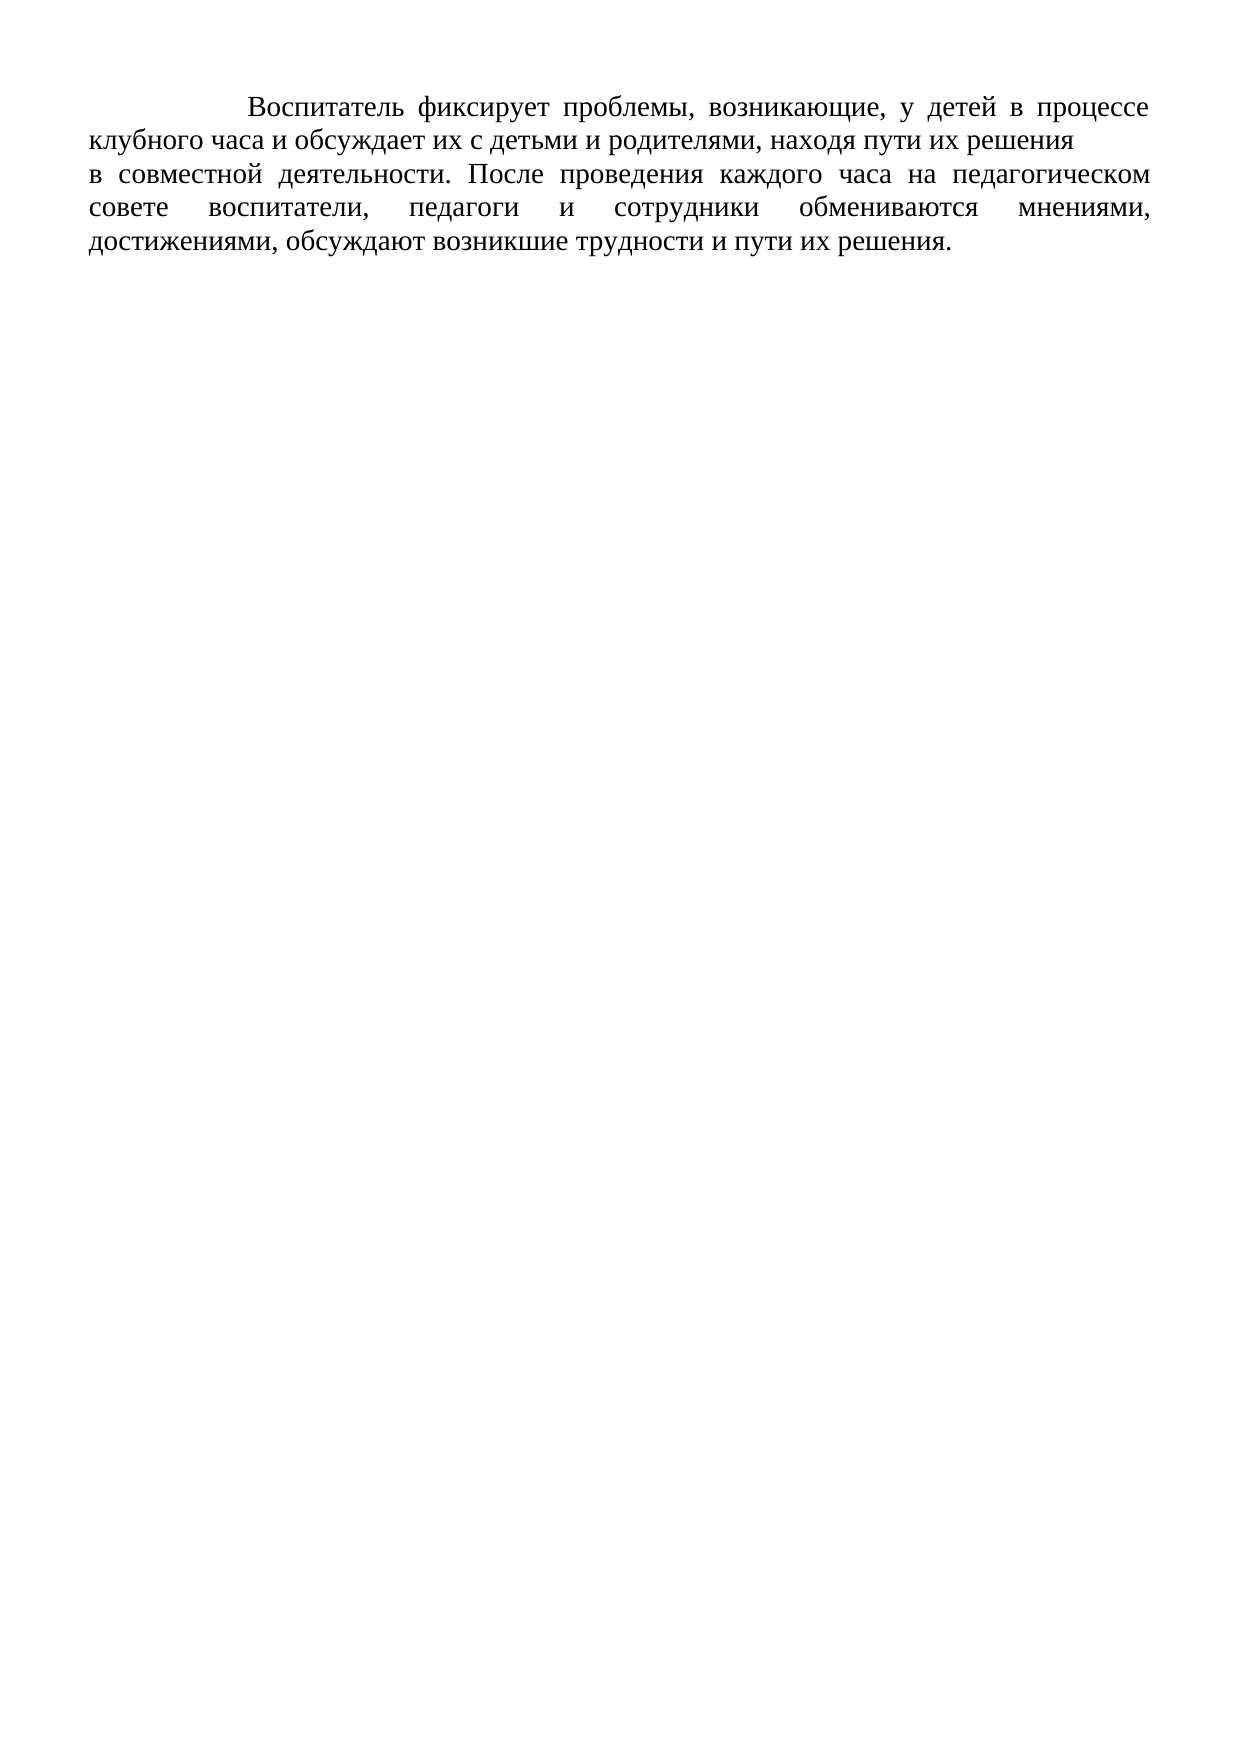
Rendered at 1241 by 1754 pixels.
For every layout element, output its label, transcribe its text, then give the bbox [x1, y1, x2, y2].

text в совместной деятельности. После проведения каждого часа на педагогическом совете воспитатели, педагоги и сотрудники обмениваются мнениями, достижениями, обсуждают возникшие трудности и пути их решения. [89, 156, 1152, 256]
text Воспитатель фиксирует проблемы, возникающие, у детей в процессе клубного часа и обсуждает их с детьми и родителями, находя пути их решения [89, 89, 1152, 156]
